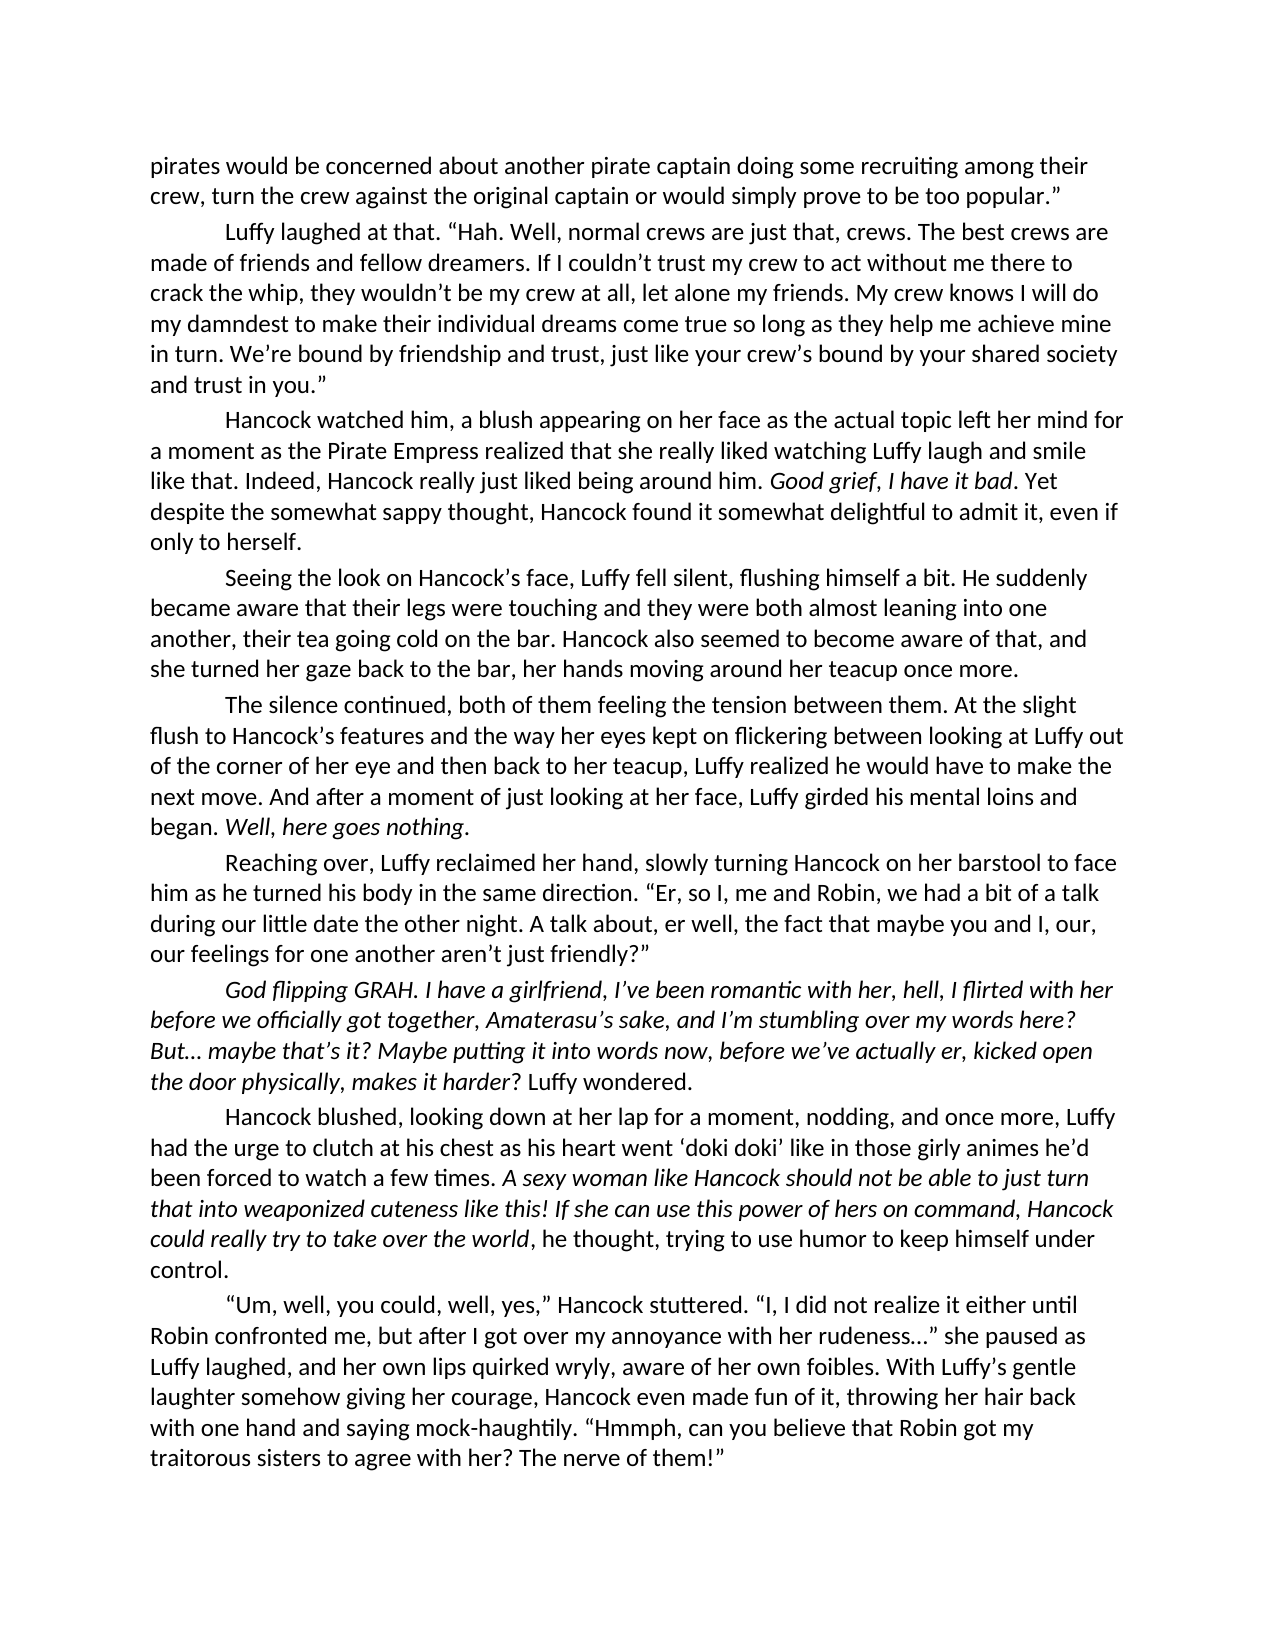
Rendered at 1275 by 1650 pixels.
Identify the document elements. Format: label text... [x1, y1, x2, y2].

text Hancock watched him, a blush appearing on her face as the actual topic left her mind for a moment as the Pirate Empress realized that she really liked watching Luffy laugh and smile like that. Indeed, Hancock really just liked being around him. Good grief, I have it bad. Yet despite the somewhat sappy thought, Hancock found it somewhat delightful to admit it, even if only to herself. [150, 404, 1125, 557]
text The silence continued, both of them feeling the tension between them. At the slight flush to Hancock’s features and the way her eyes kept on flickering between looking at Luffy out of the corner of her eye and then back to her teacup, Luffy realized he would have to make the next move. And after a moment of just looking at her face, Luffy girded his mental loins and began. Well, here goes nothing. [150, 689, 1125, 842]
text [150, 150, 1125, 211]
text God flipping GRAH. I have a girlfriend, I’ve been romantic with her, hell, I flirted with her before we officially got together, Amaterasu’s sake, and I’m stumbling over my words here? But… maybe that’s it? Maybe putting it into words now, before we’ve actually er, kicked open the door physically, makes it harder? Luffy wondered. [150, 974, 1125, 1096]
text Hancock blushed, looking down at her lap for a moment, nodding, and once more, Luffy had the urge to clutch at his chest as his heart went ‘doki doki’ like in those girly animes he’d been forced to watch a few times. A sexy woman like Hancock should not be able to just turn that into weaponized cuteness like this! If she can use this power of hers on command, Hancock could really try to take over the world, he thought, trying to use humor to keep himself under control. [150, 1101, 1125, 1284]
text Seeing the look on Hancock’s face, Luffy fell silent, flushing himself a bit. He suddenly became aware that their legs were touching and they were both almost leaning into one another, their tea going cold on the bar. Hancock also seemed to become aware of that, and she turned her gaze back to the bar, her hands moving around her teacup once more. [150, 562, 1125, 684]
text Reaching over, Luffy reclaimed her hand, slowly turning Hancock on her barstool to face him as he turned his body in the same direction. “Er, so I, me and Robin, we had a bit of a talk during our little date the other night. A talk about, er well, the fact that maybe you and I, our, our feelings for one another aren’t just friendly?” [150, 847, 1125, 969]
text “Um, well, you could, well, yes,” Hancock stuttered. “I, I did not realize it either until Robin confronted me, but after I got over my annoyance with her rudeness…” she paused as Luffy laughed, and her own lips quirked wryly, aware of her own foibles. With Luffy’s gentle laughter somehow giving her courage, Hancock even made fun of it, throwing her hair back with one hand and saying mock-haughtily. “Hmmph, can you believe that Robin got my traitorous sisters to agree with her? The nerve of them!” [150, 1289, 1125, 1473]
text Luffy laughed at that. “Hah. Well, normal crews are just that, crews. The best crews are made of friends and fellow dreamers. If I couldn’t trust my crew to act without me there to crack the whip, they wouldn’t be my crew at all, let alone my friends. My crew knows I will do my damndest to make their individual dreams come true so long as they help me achieve mine in turn. We’re bound by friendship and trust, just like your crew’s bound by your shared society and trust in you.” [150, 216, 1125, 399]
